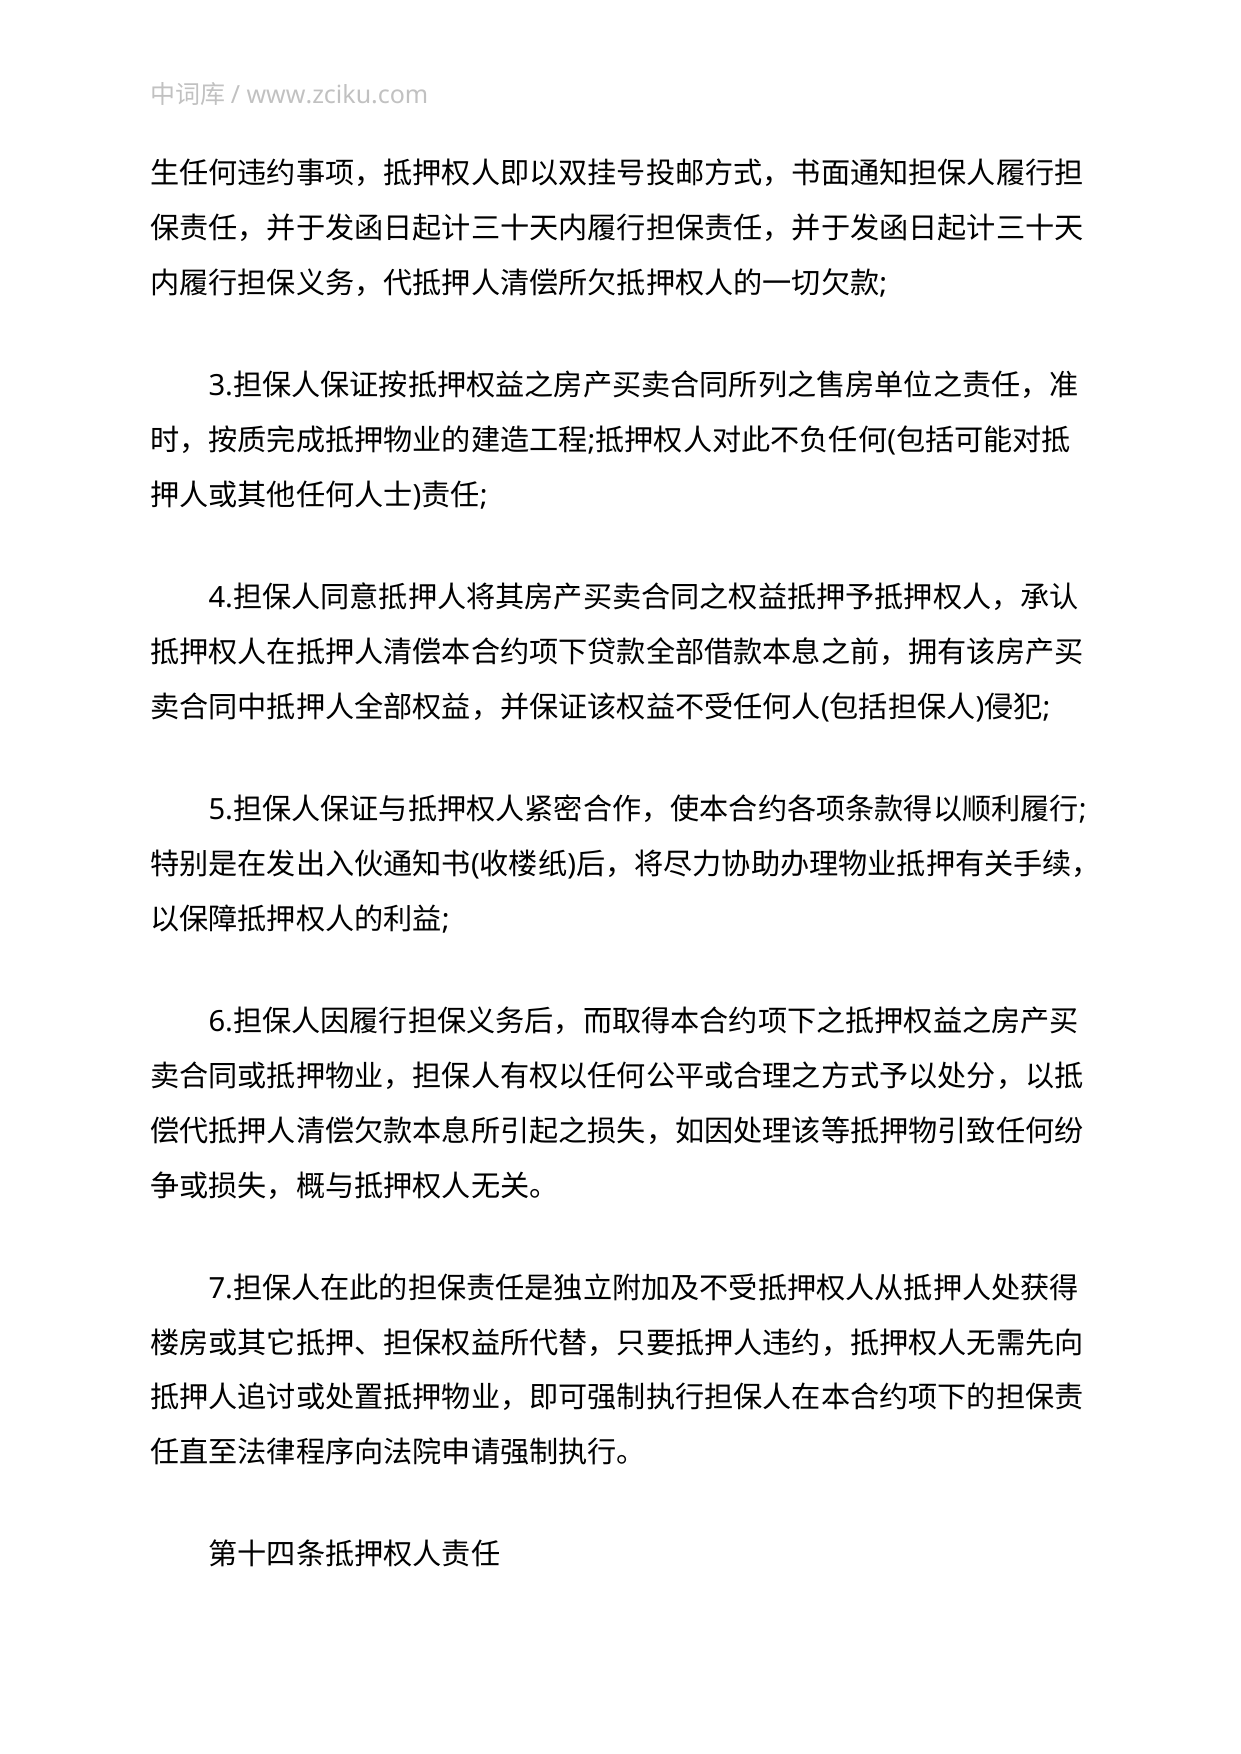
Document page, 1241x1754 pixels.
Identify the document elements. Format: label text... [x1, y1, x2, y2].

text 3.担保人保证按抵押权益之房产买卖合同所列之售房单位之责任，准时，按质完成抵押物业的建造工程;抵押权人对此不负任何(包括可能对抵押人或其他任何人士)责任; [150, 362, 1090, 514]
text 6.担保人因履行担保义务后，而取得本合约项下之抵押权益之房产买卖合同或抵押物业，担保人有权以任何公平或合理之方式予以处分，以抵偿代抵押人清偿欠款本息所引起之损失，如因处理该等抵押物引致任何纷争或损失，概与抵押权人无关。 [150, 998, 1090, 1205]
text 5.担保人保证与抵押权人紧密合作，使本合约各项条款得以顺利履行;特别是在发出入伙通知书(收楼纸)后，将尽力协助办理物业抵押有关手续，以保障抵押权人的利益; [150, 786, 1090, 938]
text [150, 150, 1090, 302]
text 4.担保人同意抵押人将其房产买卖合同之权益抵押予抵押权人，承认抵押权人在抵押人清偿本合约项下贷款全部借款本息之前，拥有该房产买卖合同中抵押人全部权益，并保证该权益不受任何人(包括担保人)侵犯; [150, 574, 1090, 726]
text 7.担保人在此的担保责任是独立附加及不受抵押权人从抵押人处获得楼房或其它抵押、担保权益所代替，只要抵押人违约，抵押权人无需先向抵押人追讨或处置抵押物业，即可强制执行担保人在本合约项下的担保责任直至法律程序向法院申请强制执行。 [150, 1264, 1090, 1471]
text 第十四条抵押权人责任 [150, 1531, 1090, 1573]
